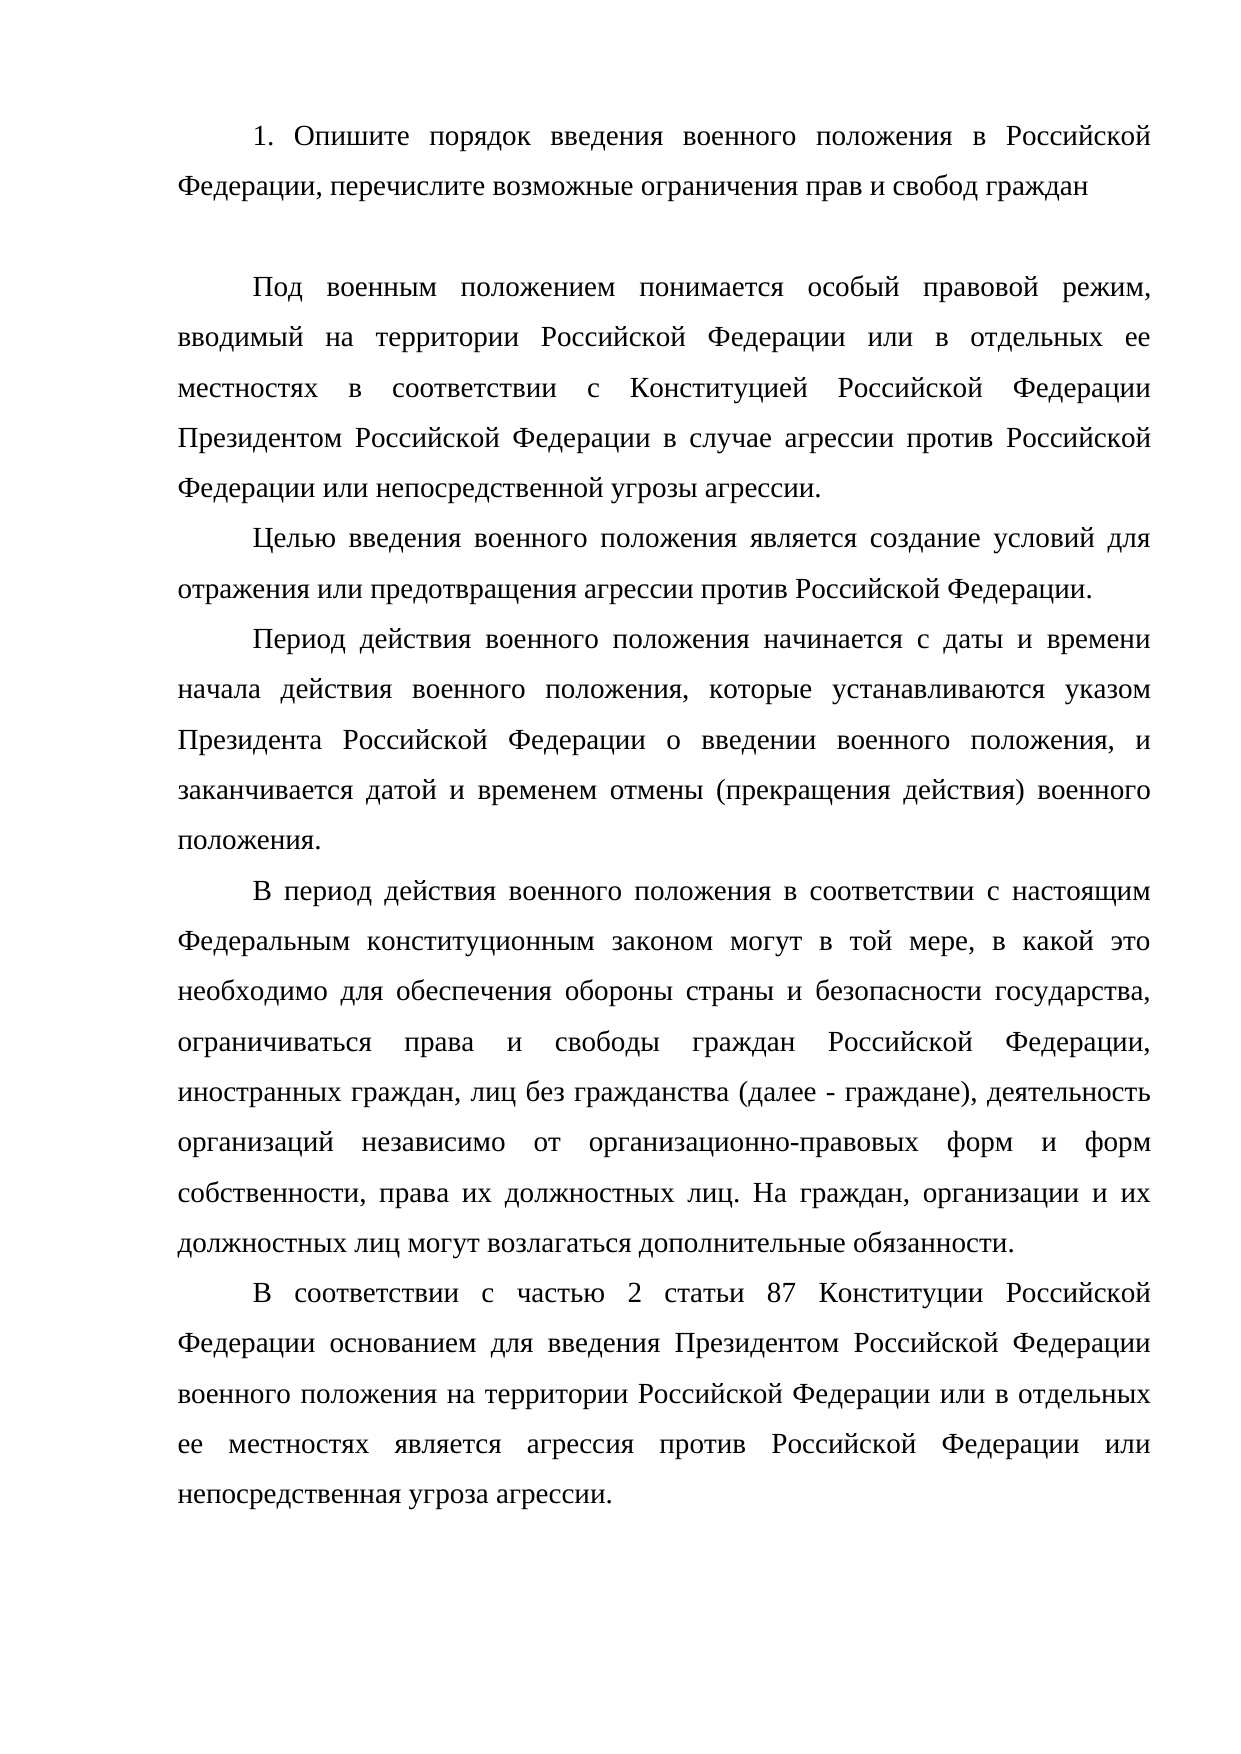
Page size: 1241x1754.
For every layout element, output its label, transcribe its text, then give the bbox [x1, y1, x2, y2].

text Целью введения военного положения является создание условий для отражения или предотвращения агрессии против Российской Федерации. [177, 521, 1152, 604]
text В соответствии с частью 2 статьи 87 Конституции Российской Федерации основанием для введения Президентом Российской Федерации военного положения на территории Российской Федерации или в отдельных ее местностях является агрессия против Российской Федерации или непосредственная угроза агрессии. [177, 1275, 1152, 1510]
text Период действия военного положения начинается с даты и времени начала действия военного положения, которые устанавливаются указом Президента Российской Федерации о введении военного положения, и заканчивается датой и временем отмены (прекращения действия) военного положения. [177, 621, 1152, 856]
text 1. Опишите порядок введения военного положения в Российской Федерации, перечислите возможные ограничения прав и свобод граждан [177, 118, 1152, 202]
text В период действия военного положения в соответствии с настоящим Федеральным конституционным законом могут в той мере, в какой это необходимо для обеспечения обороны страны и безопасности государства, ограничиваться права и свободы граждан Российской Федерации, иностранных граждан, лиц без гражданства (далее - граждане), деятельность организаций независимо от организационно-правовых форм и форм собственности, права их должностных лиц. На граждан, организации и их должностных лиц могут возлагаться дополнительные обязанности. [177, 873, 1152, 1258]
text Под военным положением понимается особый правовой режим, вводимый на территории Российской Федерации или в отдельных ее местностях в соответствии с Конституцией Российской Федерации Президентом Российской Федерации в случае агрессии против Российской Федерации или непосредственной угрозы агрессии. [177, 269, 1152, 504]
